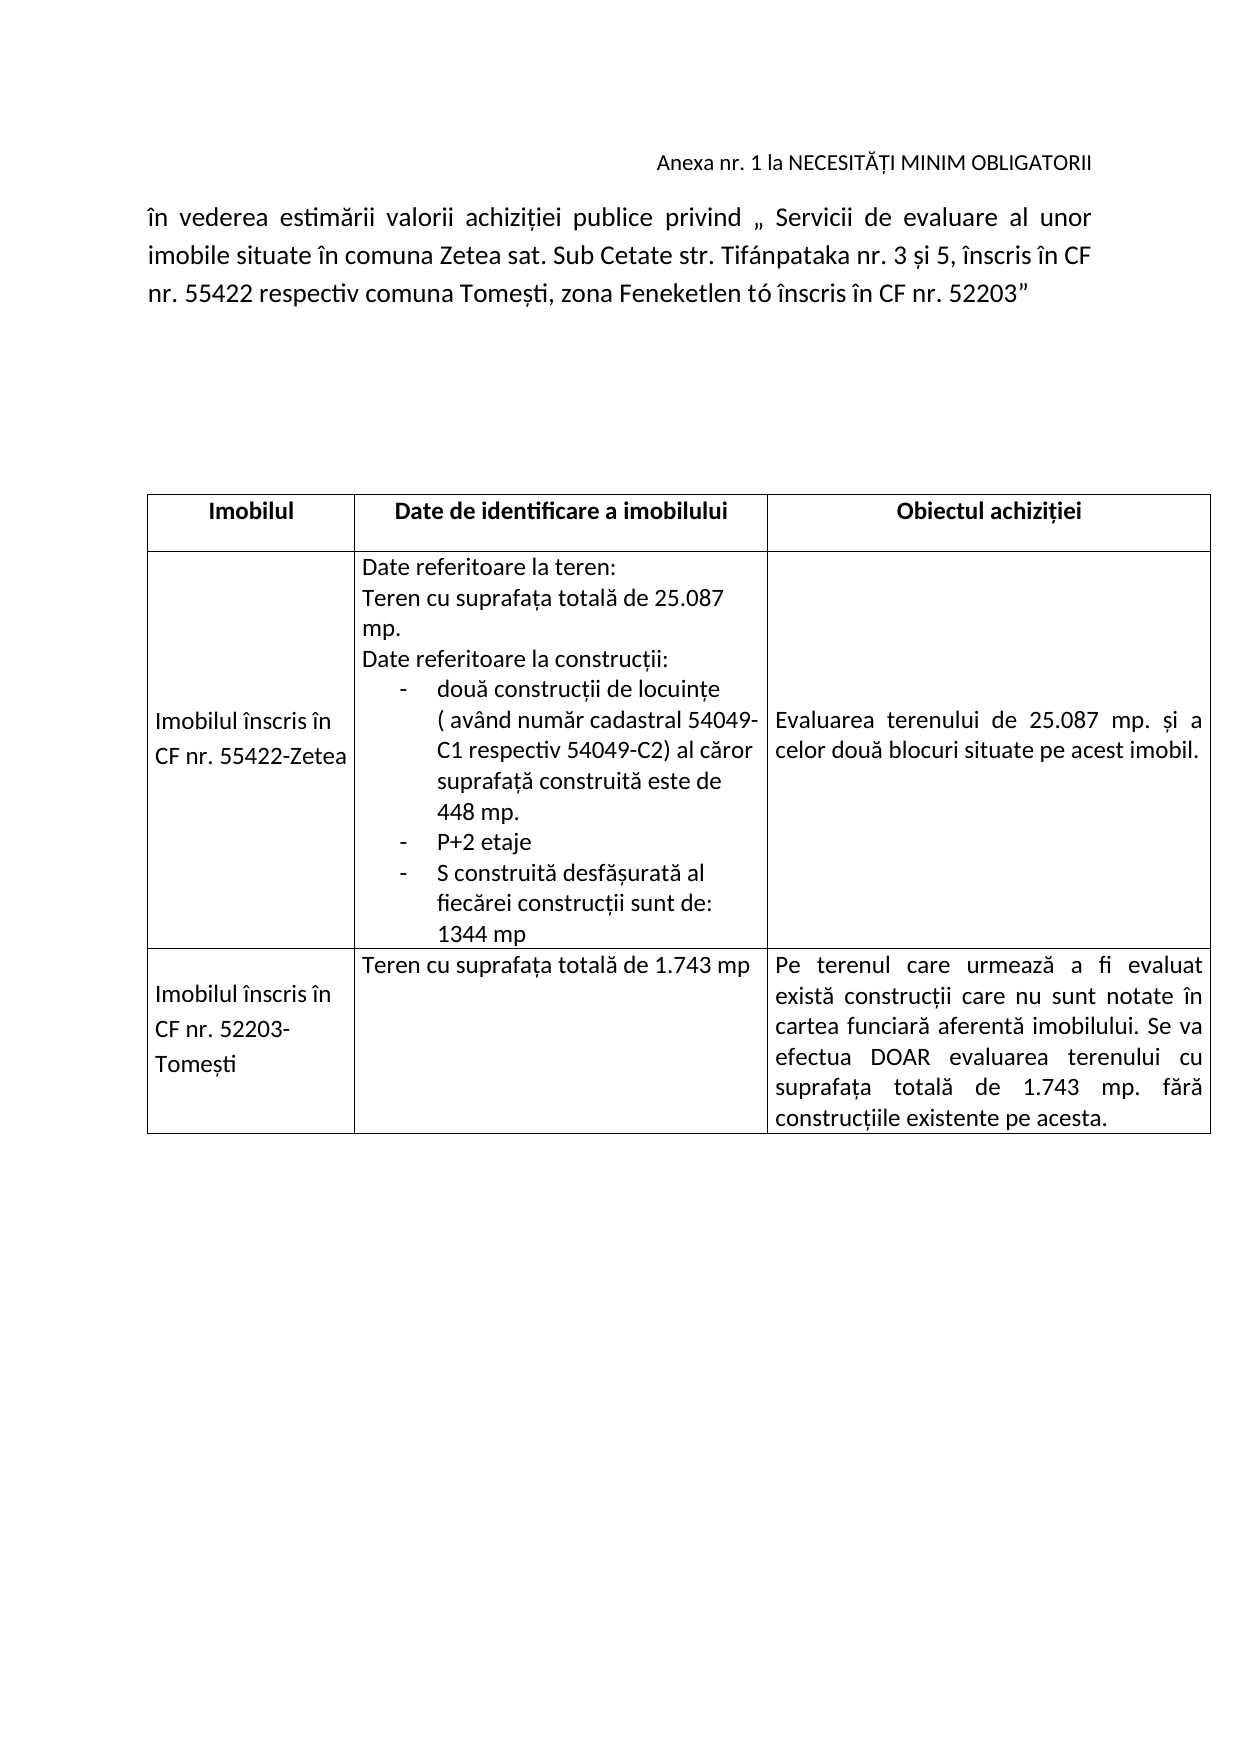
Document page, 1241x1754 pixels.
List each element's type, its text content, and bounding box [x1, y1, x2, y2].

table_header Obiectul achiziției [768, 495, 1210, 551]
table_header Date de identificare a imobilului [355, 495, 767, 551]
table_cell Date referitoare la teren: Teren cu suprafața totală de 25.087 mp. Date referitoare la construcții: două construcții de locuințe ( având număr cadastral 54049-C1 respectiv 54049-C2) al căror suprafață construită este de 448 mp. P+2 etaje S construită desfășurată al fiecărei construcții sunt de: 1344 mp [355, 552, 767, 948]
table_cell Imobilul înscris în CF nr. 52203-Tomești [148, 949, 354, 1132]
text în vederea estimării valorii achiziției publice privind „ Servicii de evaluare al unor imobile situate în comuna Zetea sat. Sub Cetate str. Tifánpataka nr. 3 și 5, înscris în CF nr. 55422 respectiv comuna Tomești, zona Feneketlen tó înscris în CF nr. 52203” [148, 201, 1093, 309]
table_cell Teren cu suprafața totală de 1.743 mp [355, 949, 767, 1132]
table_header Imobilul [148, 495, 354, 551]
table_cell Imobilul înscris în CF nr. 55422-Zetea [148, 552, 354, 948]
table_cell Evaluarea terenului de 25.087 mp. și a celor două blocuri situate pe acest imobil. [768, 552, 1210, 948]
table_cell Pe terenul care urmează a fi evaluat există construcții care nu sunt notate în cartea funciară aferentă imobilului. Se va efectua DOAR evaluarea terenului cu suprafața totală de 1.743 mp. fără construcțiile existente pe acesta. [768, 949, 1210, 1132]
text Anexa nr. 1 la NECESITĂȚI MINIM OBLIGATORII [148, 148, 1093, 176]
